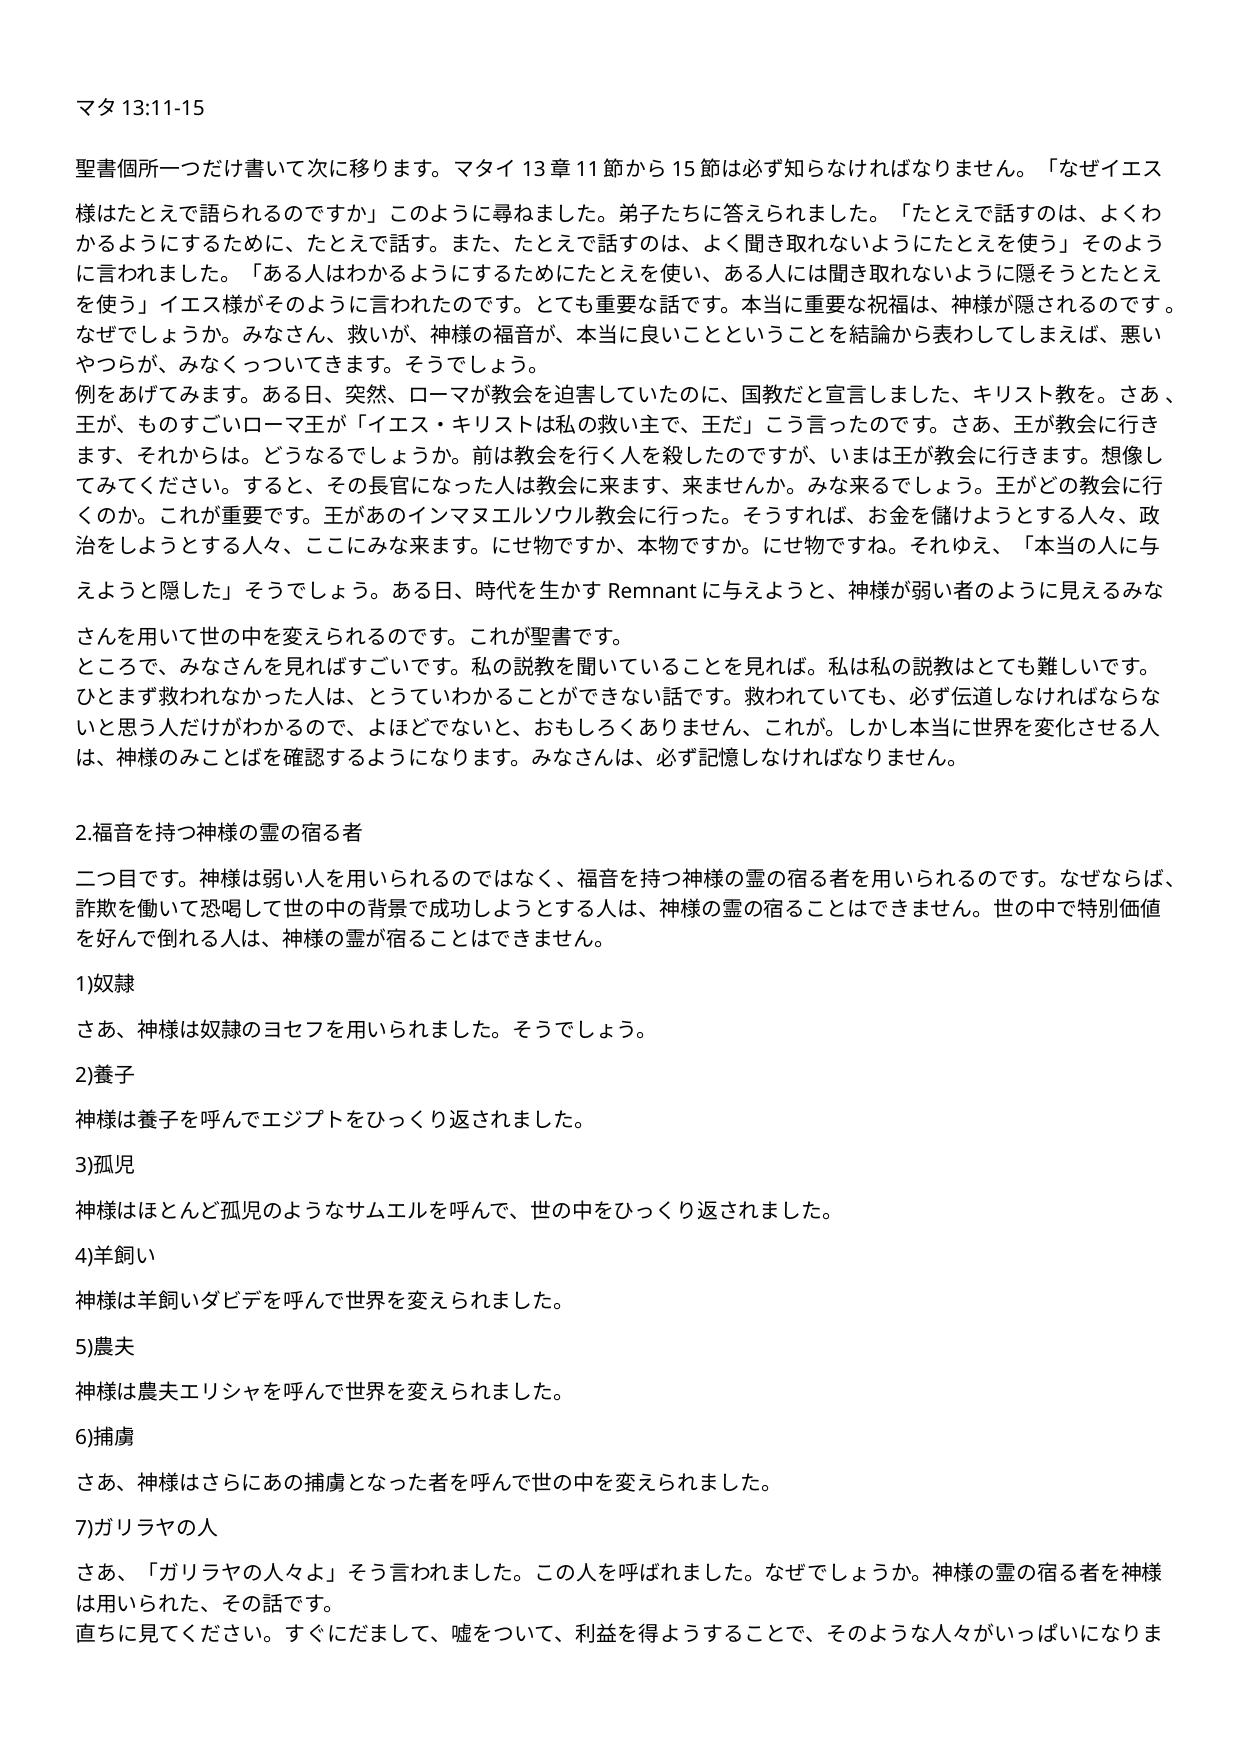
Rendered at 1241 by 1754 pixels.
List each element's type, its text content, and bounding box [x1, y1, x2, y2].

text さあ、神様はさらにあの捕虜となった者を呼んで世の中を変えられました。 [75, 1466, 1165, 1496]
text 神様は養子を呼んでエジプトをひっくり返されました。 [75, 1103, 1165, 1134]
text マタ13:11-15 [75, 76, 1165, 137]
text 4)羊飼い [75, 1224, 1165, 1285]
text 7)ガリラヤの人 [75, 1496, 1165, 1557]
text 神様は羊飼いダビデを呼んで世界を変えられました。 [75, 1285, 1165, 1315]
text 2.福音を持つ神様の霊の宿る者 [75, 801, 1165, 862]
text 3)孤児 [75, 1134, 1165, 1194]
text ところで、みなさんを見ればすごいです。私の説教を聞いていることを見れば。私は私の説教はとても難しいです。ひとまず救われなかった人は、とうていわかることができない話です。救われていても、必ず伝道しなければならないと思う人だけがわかるので、よほどでないと、おもしろくありません、これが。しかし本当に世界を変化させる人は、神様のみことばを確認するようになります。みなさんは、必ず記憶しなければなりません。 [75, 650, 1165, 771]
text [75, 1617, 1165, 1647]
text 5)農夫 [75, 1315, 1165, 1375]
text 例をあげてみます。ある日、突然、ローマが教会を迫害していたのに、国教だと宣言しました、キリスト教を。さあ、王が、ものすごいローマ王が「イエス・キリストは私の救い主で、王だ」こう言ったのです。さあ、王が教会に行きます、それからは。どうなるでしょうか。前は教会を行く人を殺したのですが、いまは王が教会に行きます。想像してみてください。すると、その長官になった人は教会に来ます、来ませんか。みな来るでしょう。王がどの教会に行くのか。これが重要です。王があのインマヌエルソウル教会に行った。そうすれば、お金を儲けようとする人々、政治をしようとする人々、ここにみな来ます。にせ物ですか、本物ですか。にせ物ですね。それゆえ、「本当の人に与えようと隠した」そうでしょう。ある日、時代を生かすRemnantに与えようと、神様が弱い者のように見えるみなさんを用いて世の中を変えられるのです。これが聖書です。 [75, 378, 1165, 650]
text 聖書個所一つだけ書いて次に移ります。マタイ13章11節から15節は必ず知らなければなりません。「なぜイエス様はたとえで語られるのですか」このように尋ねました。弟子たちに答えられました。「たとえで話すのは、よくわかるようにするために、たとえで話す。また、たとえで話すのは、よく聞き取れないようにたとえを使う」そのように言われました。「ある人はわかるようにするためにたとえを使い、ある人には聞き取れないように隠そうとたとえを使う」イエス様がそのように言われたのです。とても重要な話です。本当に重要な祝福は、神様が隠されるのです。なぜでしょうか。みなさん、救いが、神様の福音が、本当に良いことということを結論から表わしてしまえば、悪いやつらが、みなくっついてきます。そうでしょう。 [75, 137, 1165, 378]
text さあ、「ガリラヤの人々よ」そう言われました。この人を呼ばれました。なぜでしょうか。神様の霊の宿る者を神様は用いられた、その話です。 [75, 1557, 1165, 1617]
text 二つ目です。神様は弱い人を用いられるのではなく、福音を持つ神様の霊の宿る者を用いられるのです。なぜならば、詐欺を働いて恐喝して世の中の背景で成功しようとする人は、神様の霊の宿ることはできません。世の中で特別価値を好んで倒れる人は、神様の霊が宿ることはできません。 [75, 862, 1165, 952]
text 2)養子 [75, 1043, 1165, 1103]
text 神様は農夫エリシャを呼んで世界を変えられました。 [75, 1375, 1165, 1406]
text さあ、神様は奴隷のヨセフを用いられました。そうでしょう。 [75, 1013, 1165, 1043]
text 6)捕虜 [75, 1406, 1165, 1466]
text 1)奴隷 [75, 952, 1165, 1013]
text 神様はほとんど孤児のようなサムエルを呼んで、世の中をひっくり返されました。 [75, 1194, 1165, 1224]
